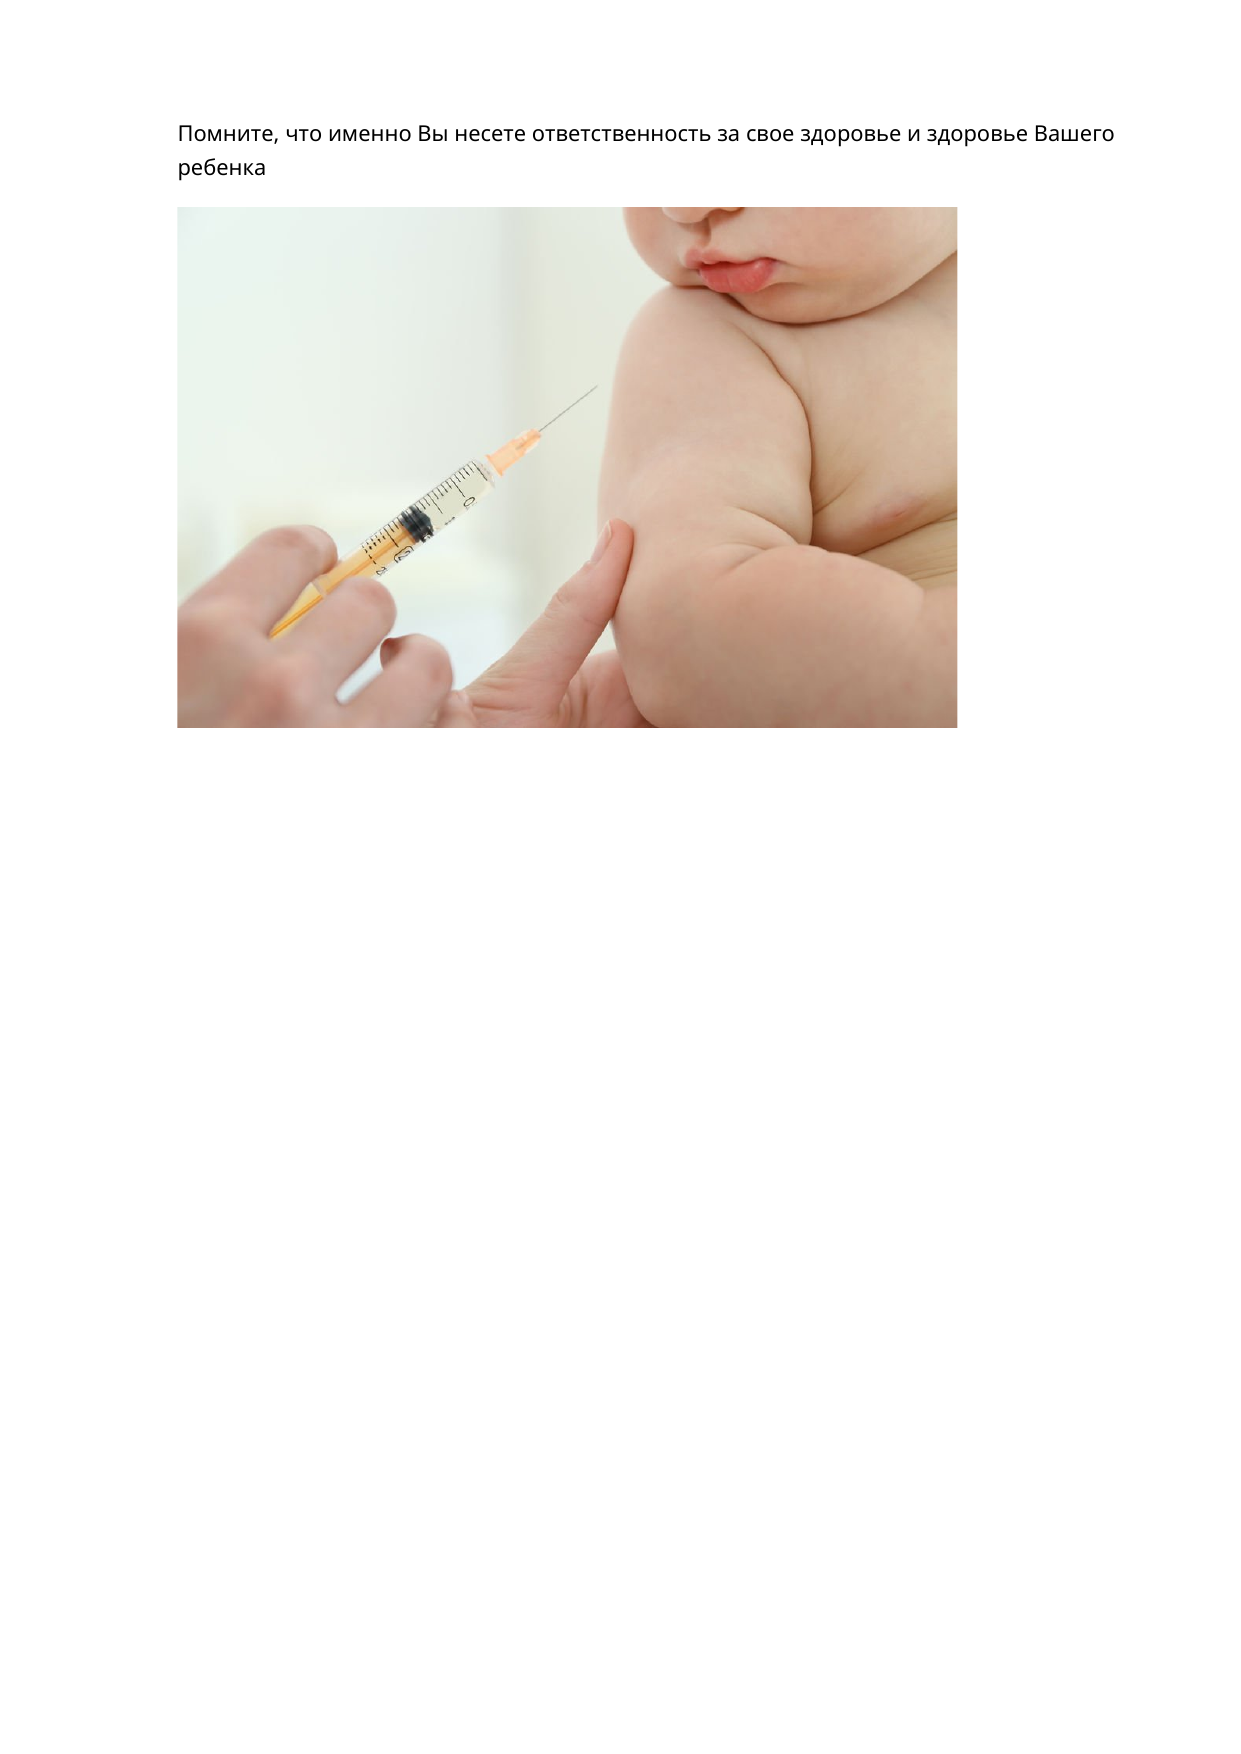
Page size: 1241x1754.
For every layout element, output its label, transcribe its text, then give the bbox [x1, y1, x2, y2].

text Помните, что именно Вы несете ответственность за свое здоровье и здоровье Вашего ребенка [177, 118, 1152, 182]
picture [177, 207, 958, 728]
